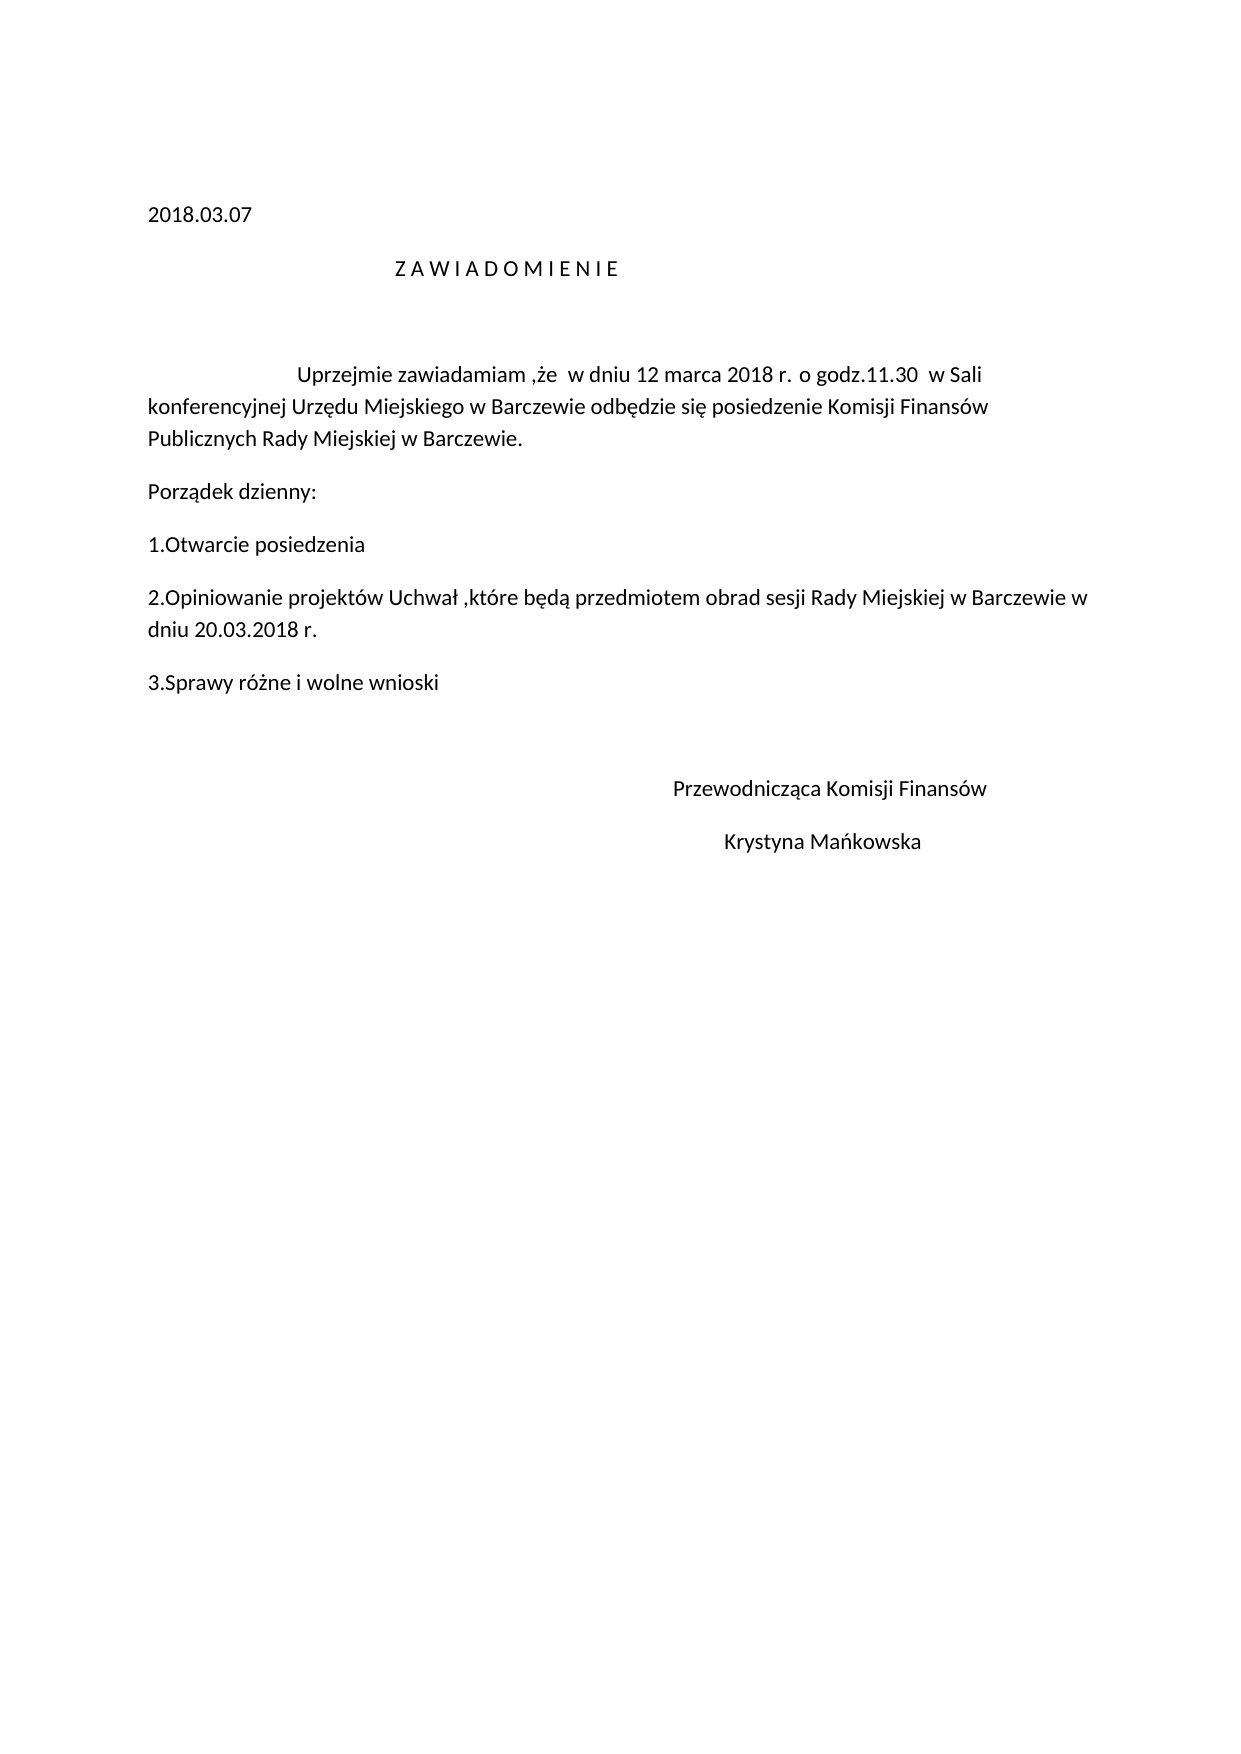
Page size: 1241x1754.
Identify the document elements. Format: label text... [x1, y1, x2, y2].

text 2018.03.07 [148, 201, 1093, 229]
text Z A W I A D O M I E N I E [148, 254, 1093, 282]
text 1.Otwarcie posiedzenia [148, 530, 1093, 558]
text 3.Sprawy różne i wolne wnioski [148, 668, 1093, 696]
text Krystyna Mańkowska [148, 827, 1093, 855]
text Uprzejmie zawiadamiam ,że w dniu 12 marca 2018 r. o godz.11.30 w Sali konferencyjnej Urzędu Miejskiego w Barczewie odbędzie się posiedzenie Komisji Finansów Publicznych Rady Miejskiej w Barczewie. [148, 360, 1093, 452]
text Przewodnicząca Komisji Finansów [148, 774, 1093, 802]
text Porządek dzienny: [148, 477, 1093, 505]
text 2.Opiniowanie projektów Uchwał ,które będą przedmiotem obrad sesji Rady Miejskiej w Barczewie w dniu 20.03.2018 r. [148, 583, 1093, 643]
